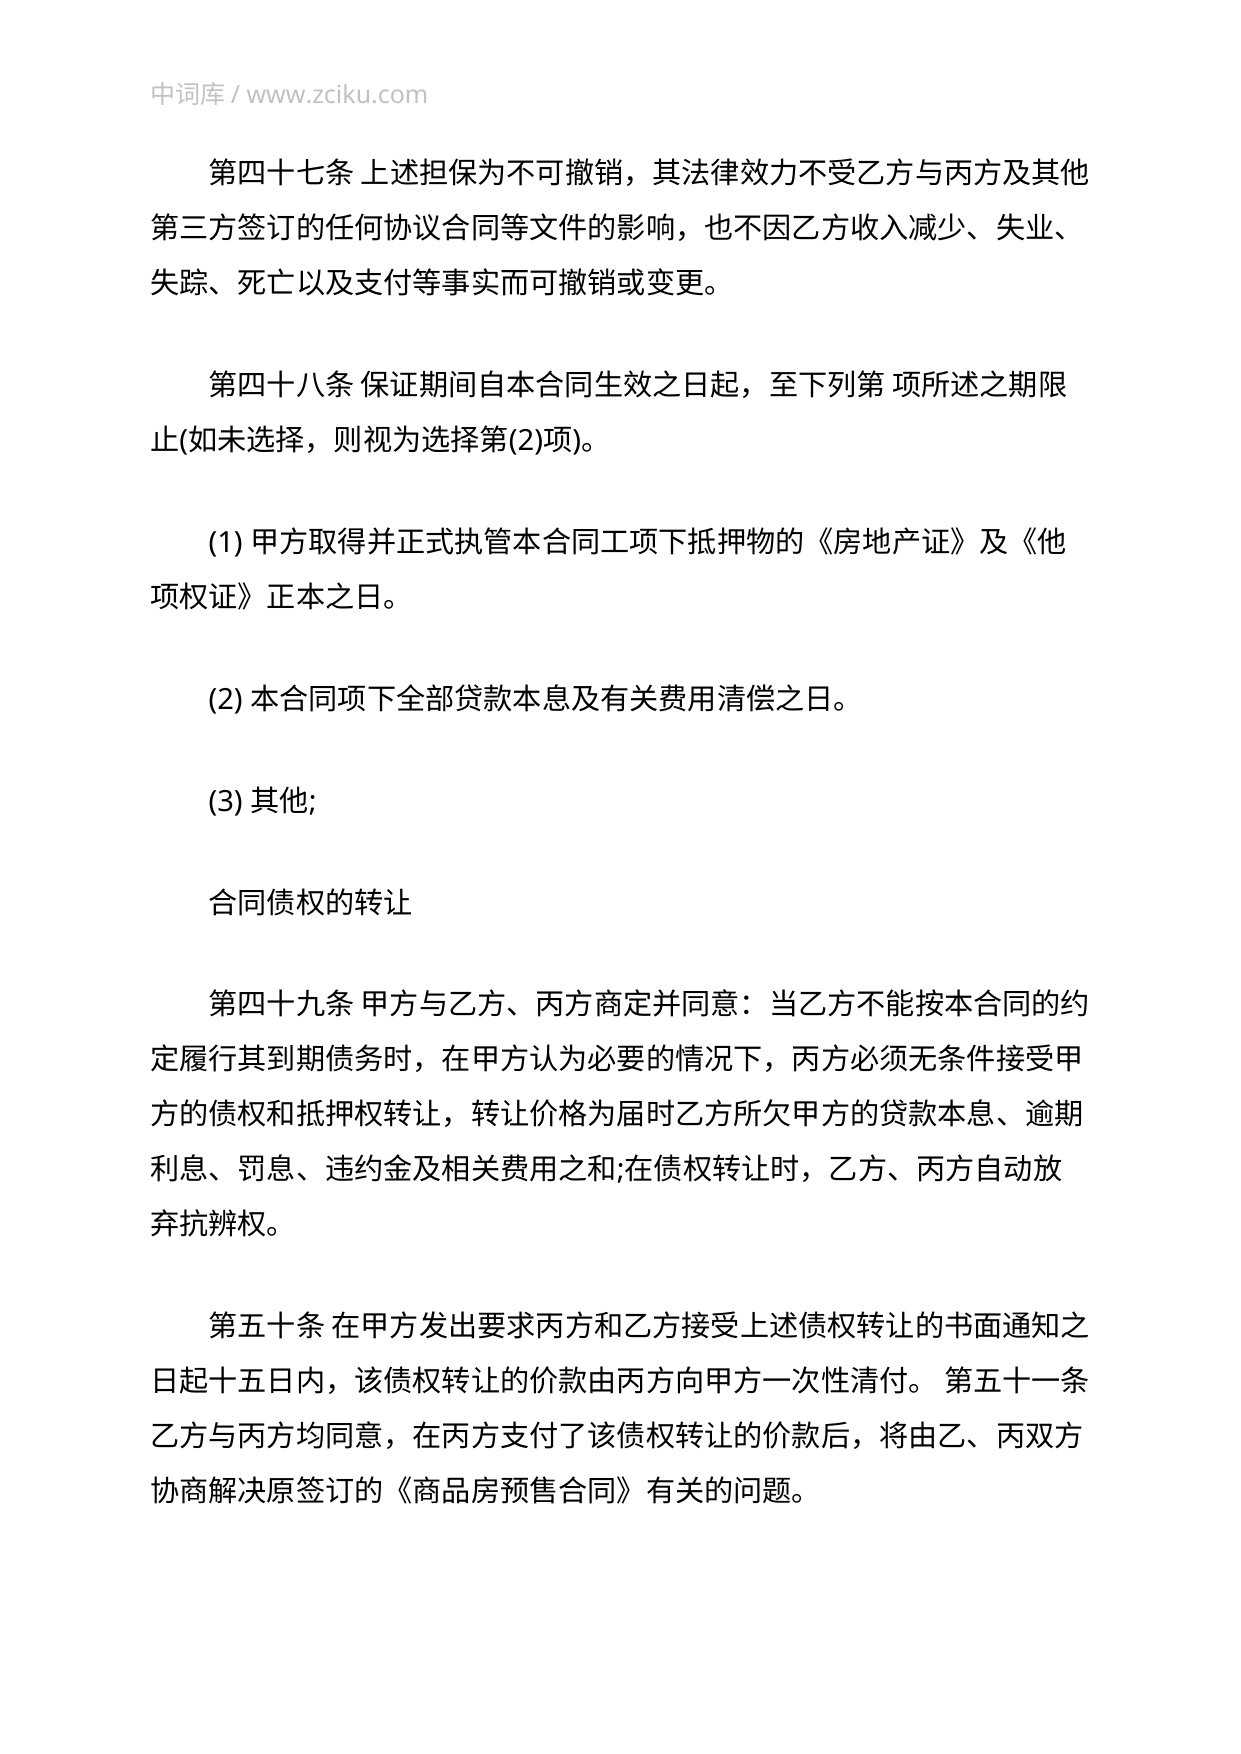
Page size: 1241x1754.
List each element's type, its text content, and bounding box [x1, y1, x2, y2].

text 第四十七条 上述担保为不可撤销，其法律效力不受乙方与丙方及其他第三方签订的任何协议合同等文件的影响，也不因乙方收入减少、失业、失踪、死亡以及支付等事实而可撤销或变更。 [150, 150, 1090, 302]
text 第五十条 在甲方发出要求丙方和乙方接受上述债权转让的书面通知之日起十五日内，该债权转让的价款由丙方向甲方一次性清付。 第五十一条 乙方与丙方均同意，在丙方支付了该债权转让的价款后，将由乙、丙双方协商解决原签订的《商品房预售合同》有关的问题。 [150, 1302, 1090, 1509]
text (3) 其他; [150, 777, 1090, 819]
text 第四十九条 甲方与乙方、丙方商定并同意：当乙方不能按本合同的约定履行其到期债务时，在甲方认为必要的情况下，丙方必须无条件接受甲方的债权和抵押权转让，转让价格为届时乙方所欠甲方的贷款本息、逾期利息、罚息、违约金及相关费用之和;在债权转让时，乙方、丙方自动放弃抗辨权。 [150, 981, 1090, 1243]
text (2) 本合同项下全部贷款本息及有关费用清偿之日。 [150, 675, 1090, 718]
text 第四十八条 保证期间自本合同生效之日起，至下列第 项所述之期限止(如未选择，则视为选择第(2)项)。 [150, 362, 1090, 459]
text (1) 甲方取得并正式执管本合同工项下抵押物的《房地产证》及《他项权证》正本之日。 [150, 518, 1090, 616]
text 合同债权的转让 [150, 879, 1090, 921]
